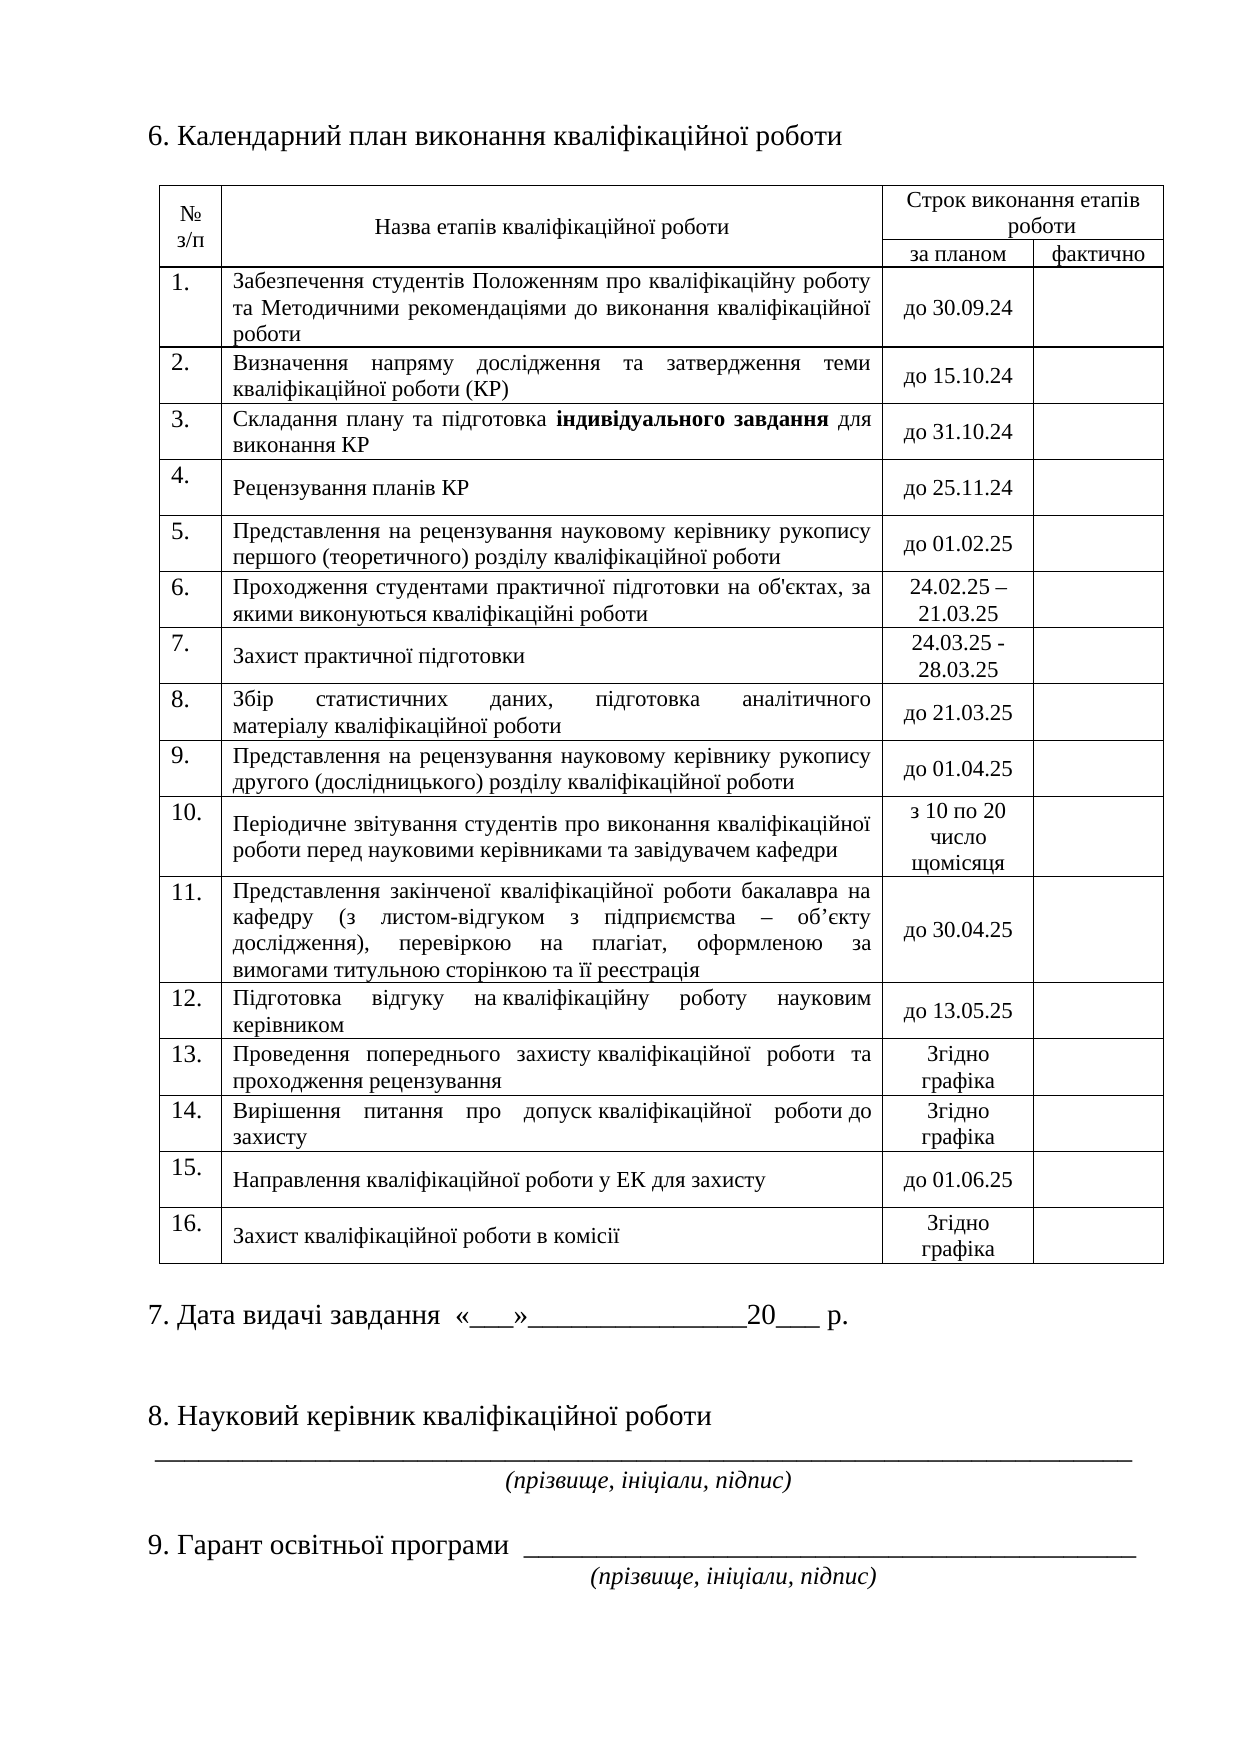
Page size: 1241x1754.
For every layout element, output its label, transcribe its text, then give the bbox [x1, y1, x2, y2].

table_cell [1034, 516, 1163, 571]
table_cell Проведення попереднього захисту кваліфікаційної роботи та проходження рецензування [222, 1039, 882, 1094]
table_cell Забезпечення студентів Положенням про кваліфікаційну роботу та Методичними рекомендаціями до виконання кваліфікаційної роботи [222, 268, 882, 346]
table_cell [160, 460, 221, 515]
table_cell Визначення напряму дослідження та затвердження теми кваліфікаційної роботи (КР) [222, 348, 882, 403]
table_cell Вирішення питання про допуск кваліфікаційної роботи до захисту [222, 1096, 882, 1151]
table_cell до 30.04.25 [883, 877, 1033, 982]
table_cell [160, 983, 221, 1038]
text 9. Гарант освітньої програми __________________________________________ [148, 1527, 1152, 1561]
table_header № з/п [160, 186, 221, 266]
table_header Назва етапів кваліфікаційної роботи [222, 186, 882, 266]
table_cell до 01.04.25 [883, 741, 1033, 796]
table_cell 24.02.25 – 21.03.25 [883, 572, 1033, 627]
table_cell [160, 684, 221, 739]
table_cell [1034, 741, 1163, 796]
table_cell [1034, 1039, 1163, 1094]
table_cell [160, 516, 221, 571]
table_cell Складання плану та підготовка індивідуального завдання для виконання КР [222, 404, 882, 459]
table_cell [160, 1152, 221, 1207]
table_cell [160, 628, 221, 683]
text 7. Дата видачі завдання «___»_______________20___ р. [148, 1297, 1152, 1331]
table_cell [1034, 348, 1163, 403]
table_header Строк виконання етапів роботи [883, 186, 1163, 239]
table_cell [1034, 1152, 1163, 1207]
table_cell [1034, 877, 1163, 982]
table_cell до 15.10.24 [883, 348, 1033, 403]
table_cell [1034, 684, 1163, 739]
table_cell [160, 404, 221, 459]
table_cell [1034, 572, 1163, 627]
table_cell Захист кваліфікаційної роботи в комісії [222, 1208, 882, 1263]
table_cell [1034, 983, 1163, 1038]
table_cell за планом [883, 240, 1033, 266]
table_cell [160, 1208, 221, 1263]
table_cell [1034, 628, 1163, 683]
table_cell до 01.06.25 [883, 1152, 1033, 1207]
table_cell Періодичне звітування студентів про виконання кваліфікаційної роботи перед науковими керівниками та завідувачем кафедри [222, 797, 882, 876]
table_cell [160, 741, 221, 796]
table_cell [160, 797, 221, 876]
table_cell до 13.05.25 [883, 983, 1033, 1038]
table_cell [1034, 797, 1163, 876]
table_cell Рецензування планів КР [222, 460, 882, 515]
table_cell 24.03.25 - 28.03.25 [883, 628, 1033, 683]
table_cell до 30.09.24 [883, 268, 1033, 346]
text 6. Календарний план виконання кваліфікаційної роботи [148, 118, 1152, 152]
text (прізвище, ініціали, підпис) [148, 1465, 1152, 1494]
table_cell Захист практичної підготовки [222, 628, 882, 683]
table_cell до 21.03.25 [883, 684, 1033, 739]
table_cell Направлення кваліфікаційної роботи у ЕК для захисту [222, 1152, 882, 1207]
table_cell [1034, 1096, 1163, 1151]
table_cell до 31.10.24 [883, 404, 1033, 459]
text ___________________________________________________________________ [148, 1432, 1152, 1465]
text (прізвище, ініціали, підпис) [554, 1561, 1152, 1590]
table_cell Збір статистичних даних, підготовка аналітичного матеріалу кваліфікаційної роботи [222, 684, 882, 739]
table_cell Згідно графіка [883, 1096, 1033, 1151]
table_cell Згідно графіка [883, 1208, 1033, 1263]
table_cell [1034, 268, 1163, 346]
table_cell [160, 268, 221, 346]
table_cell [160, 1096, 221, 1151]
table_cell Згідно графіка [883, 1039, 1033, 1094]
table_cell [1034, 460, 1163, 515]
table_cell [1034, 1208, 1163, 1263]
table_cell до 25.11.24 [883, 460, 1033, 515]
table_cell Представлення на рецензування науковому керівнику рукопису першого (теоретичного) розділу кваліфікаційної роботи [222, 516, 882, 571]
table_cell Підготовка відгуку на кваліфікаційну роботу науковим керівником [222, 983, 882, 1038]
text 8. Науковий керівник кваліфікаційної роботи [148, 1398, 1152, 1432]
table_cell Представлення закінченої кваліфікаційної роботи бакалавра на кафедру (з листом-відгуком з підприємства – об’єкту дослідження), перевіркою на плагіат, оформленою за вимогами титульною сторінкою та її реєстрація [222, 877, 882, 982]
table_cell до 01.02.25 [883, 516, 1033, 571]
table_cell [160, 348, 221, 403]
table_cell Представлення на рецензування науковому керівнику рукопису другого (дослідницького) розділу кваліфікаційної роботи [222, 741, 882, 796]
table_cell Проходження студентами практичної підготовки на об'єктах, за якими виконуються кваліфікаційні роботи [222, 572, 882, 627]
table_cell фактично [1034, 240, 1163, 266]
table_cell [1034, 404, 1163, 459]
table_cell з 10 по 20 число щомісяця [883, 797, 1033, 876]
table_cell [160, 572, 221, 627]
table_cell [160, 877, 221, 982]
table_cell [160, 1039, 221, 1094]
